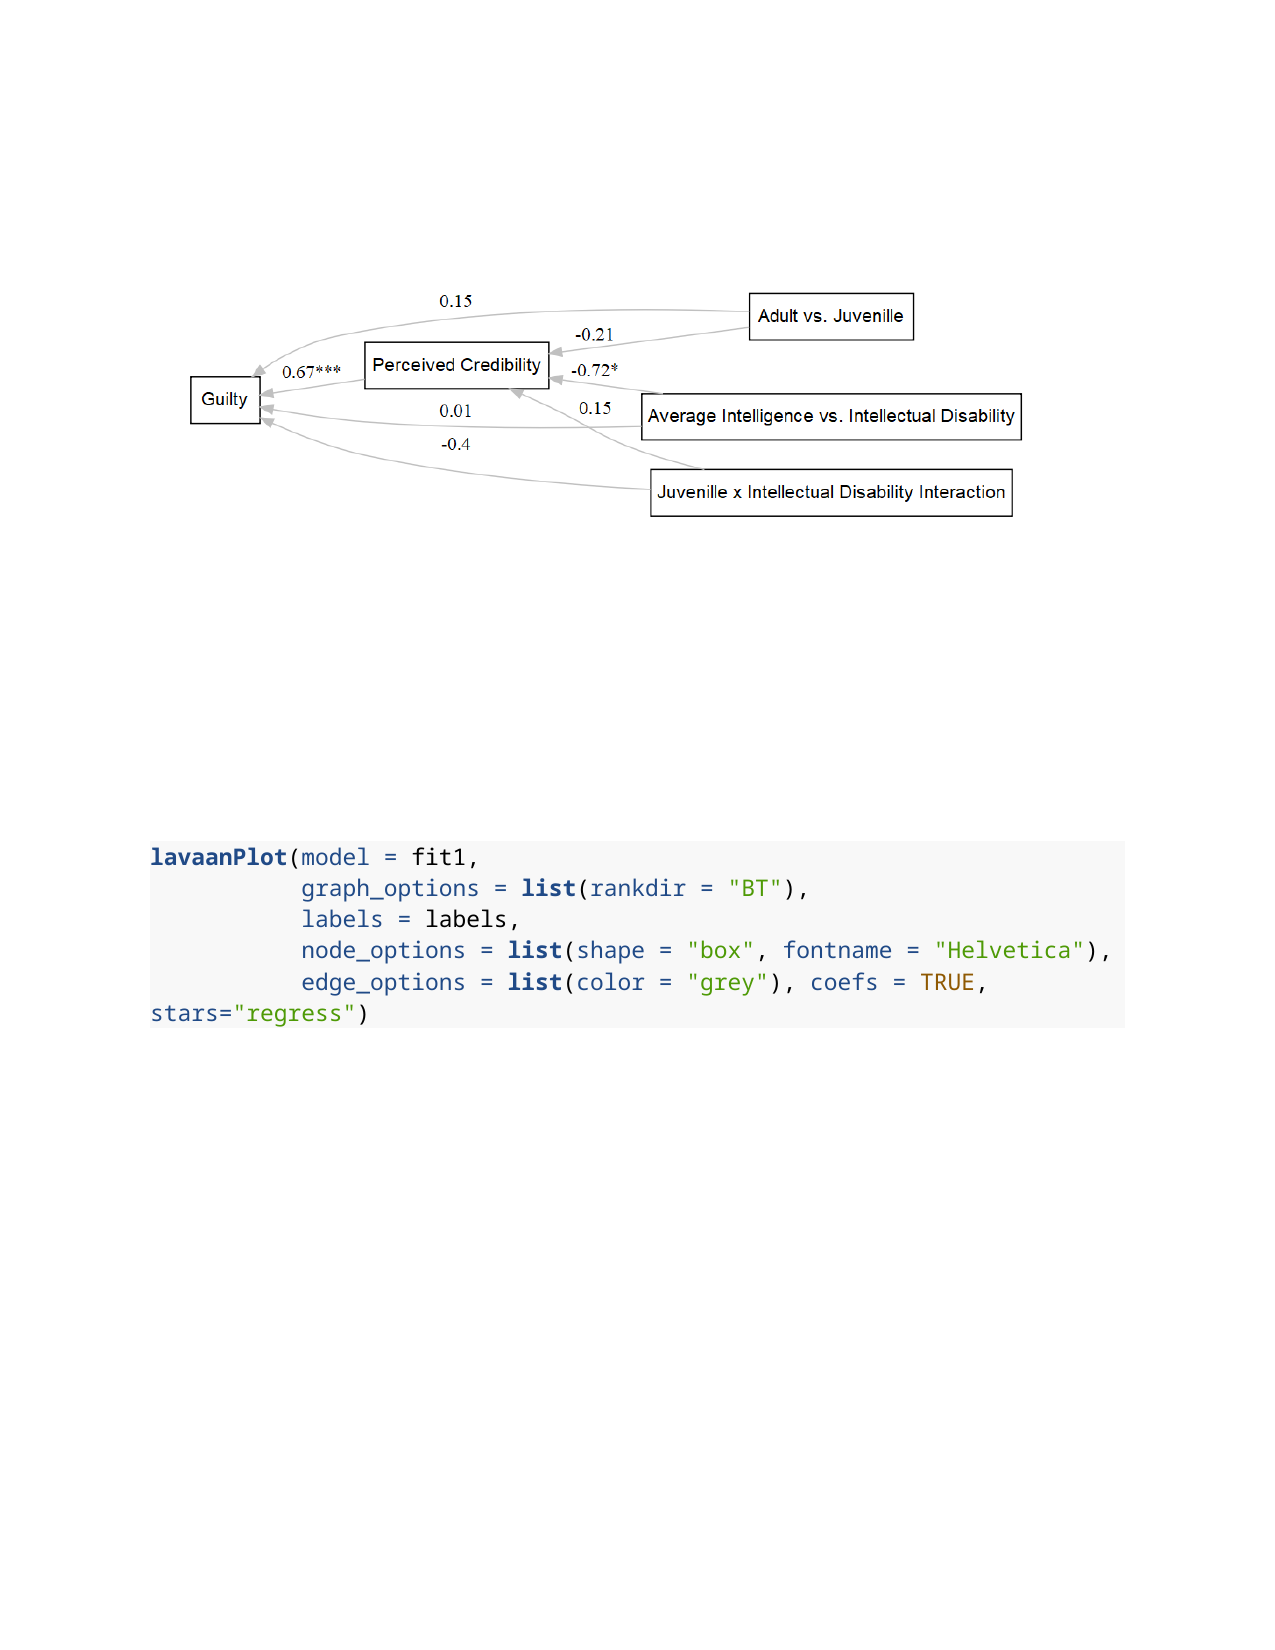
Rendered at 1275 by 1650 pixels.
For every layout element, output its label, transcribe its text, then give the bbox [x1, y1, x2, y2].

text lavaanPlot(model = fit1, graph_options = list(rankdir = "BT"), labels = labels, node_options = list(shape = "box", fontname = "Helvetica"), edge_options = list(color = "grey"), coefs = TRUE, stars="regress") [150, 841, 1125, 1028]
picture [150, 150, 1025, 822]
